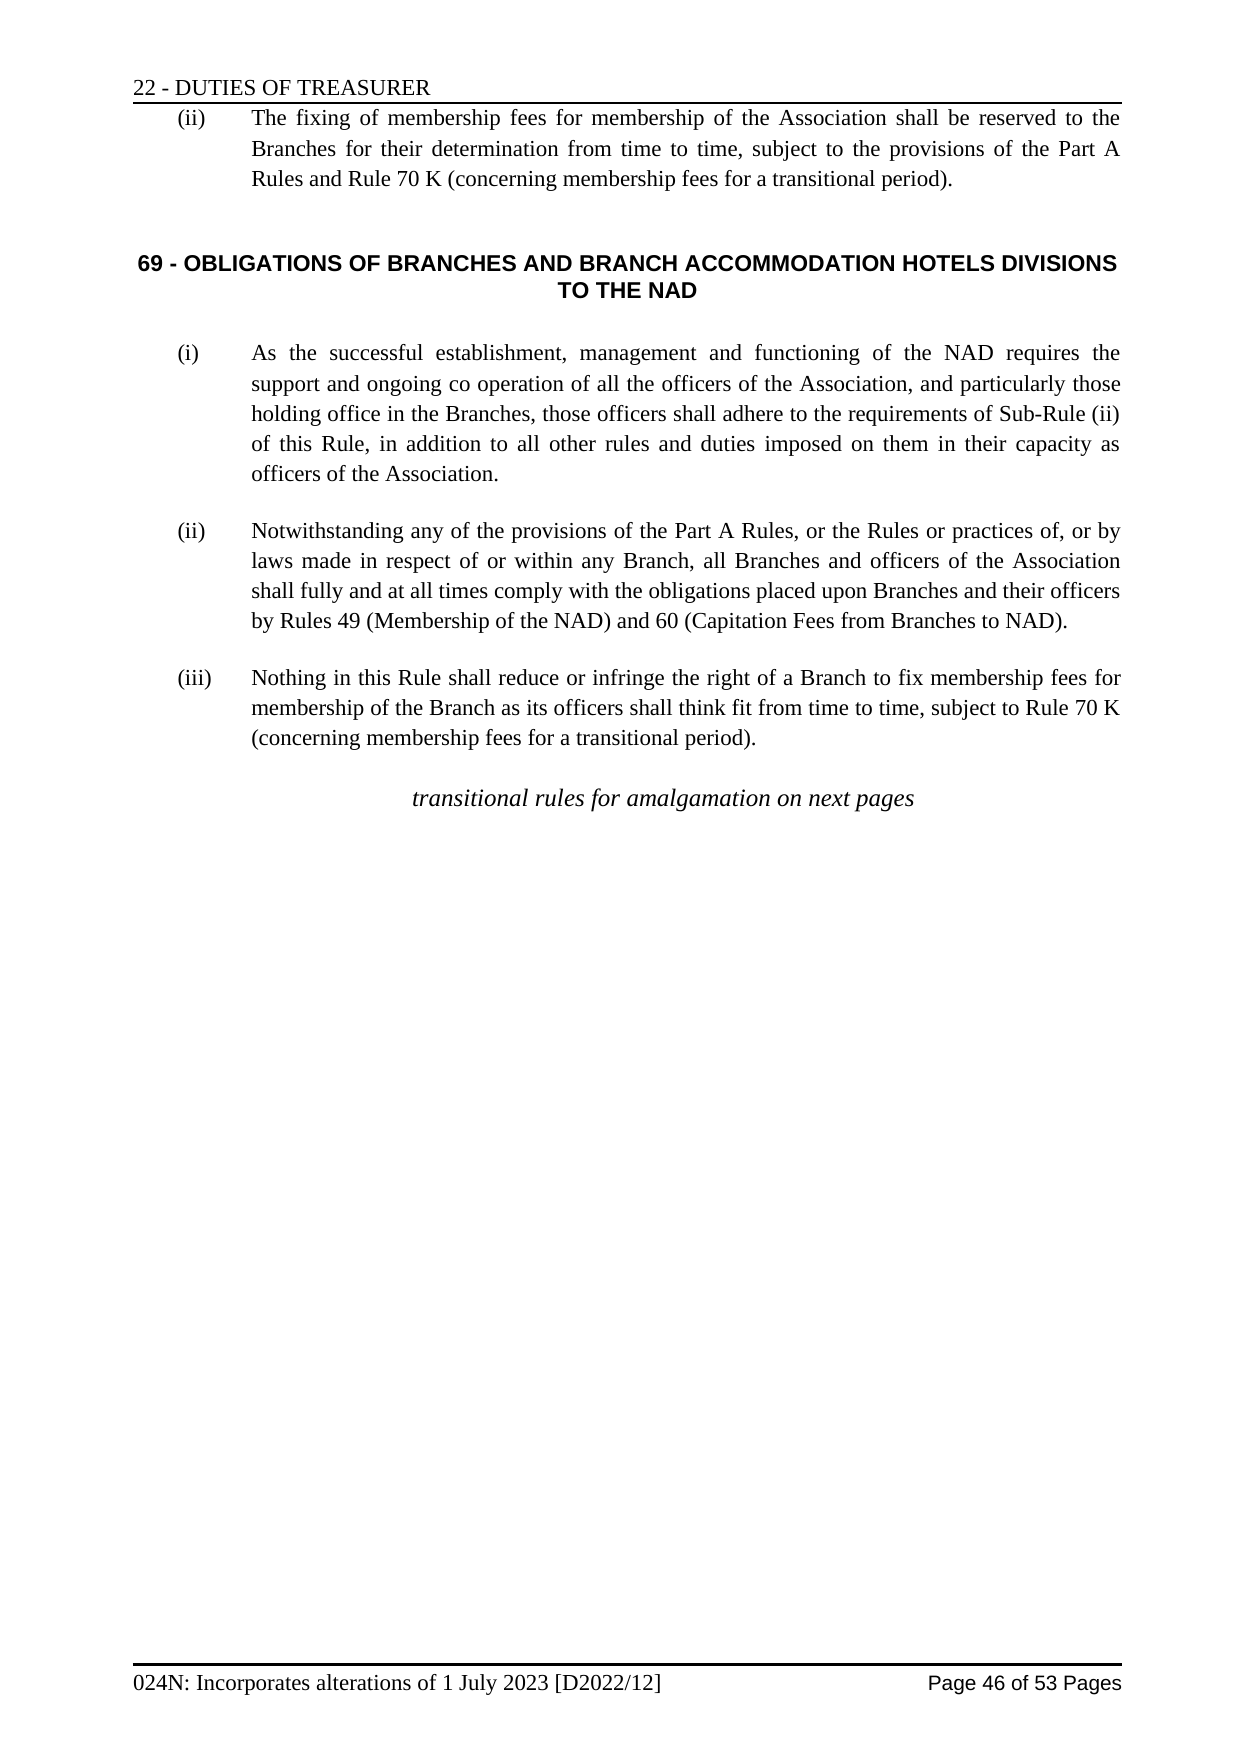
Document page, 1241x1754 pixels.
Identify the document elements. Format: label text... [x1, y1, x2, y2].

list The fixing of membership fees for membership of the Association shall be reserved to the Branches for their determination from time to time, subject to the provisions of the Part A Rules and Rule 70 K (concerning membership fees for a transitional period). [177, 104, 1122, 191]
text transitional rules for amalgamation on next pages [207, 783, 1122, 812]
list Nothing in this Rule shall reduce or infringe the right of a Branch to fix membership fees for membership of the Branch as its officers shall think fit from time to time, subject to Rule 70 K (concerning membership fees for a transitional period). [177, 664, 1122, 751]
subtitle 69 - OBLIGATIONS OF BRANCHES AND BRANCH ACCOMMODATION HOTELS DIVISIONS TO THE NAD [133, 250, 1122, 303]
list As the successful establishment, management and functioning of the NAD requires the support and ongoing co operation of all the officers of the Association, and particularly those holding office in the Branches, those officers shall adhere to the requirements of Sub-Rule (ii) of this Rule, in addition to all other rules and duties imposed on them in their capacity as officers of the Association. [177, 339, 1122, 487]
list Notwithstanding any of the provisions of the Part A Rules, or the Rules or practices of, or by laws made in respect of or within any Branch, all Branches and officers of the Association shall fully and at all times comply with the obligations placed upon Branches and their officers by Rules 49 (Membership of the NAD) and 60 (Capitation Fees from Branches to NAD). [177, 517, 1122, 634]
